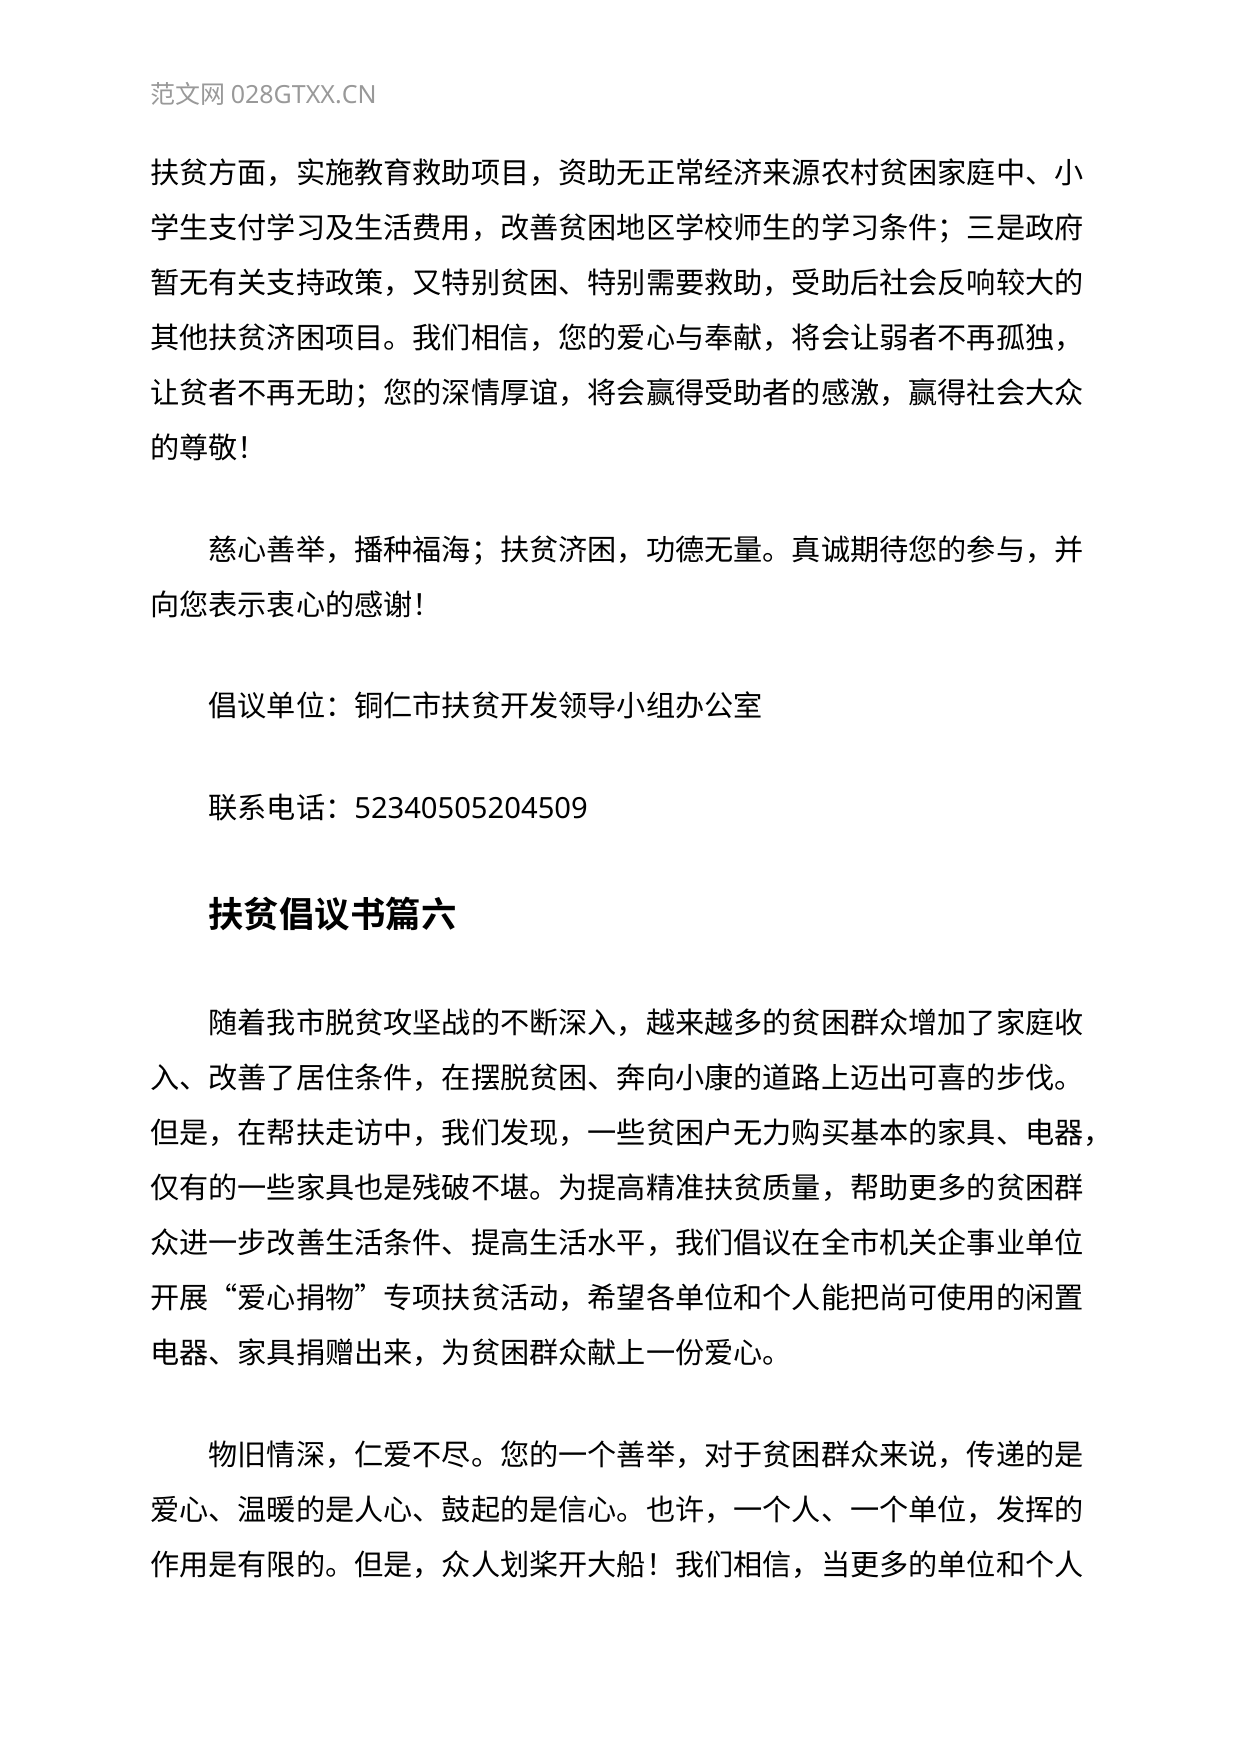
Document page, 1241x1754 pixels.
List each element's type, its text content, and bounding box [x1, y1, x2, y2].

text 随着我市脱贫攻坚战的不断深入，越来越多的贫困群众增加了家庭收入、改善了居住条件，在摆脱贫困、奔向小康的道路上迈出可喜的步伐。但是，在帮扶走访中，我们发现，一些贫困户无力购买基本的家具、电器，仅有的一些家具也是残破不堪。为提高精准扶贫质量，帮助更多的贫困群众进一步改善生活条件、提高生活水平，我们倡议在全市机关企事业单位开展“爱心捐物”专项扶贫活动，希望各单位和个人能把尚可使用的闲置电器、家具捐赠出来，为贫困群众献上一份爱心。 [150, 1000, 1090, 1372]
text 扶贫倡议书篇六 [150, 887, 1090, 938]
text 慈心善举，播种福海；扶贫济困，功德无量。真诚期待您的参与，并向您表示衷心的感谢！ [150, 526, 1090, 623]
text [150, 150, 1090, 467]
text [150, 1431, 1090, 1583]
text 倡议单位：铜仁市扶贫开发领导小组办公室 [150, 683, 1090, 725]
text 联系电话：52340505204509 [150, 785, 1090, 827]
